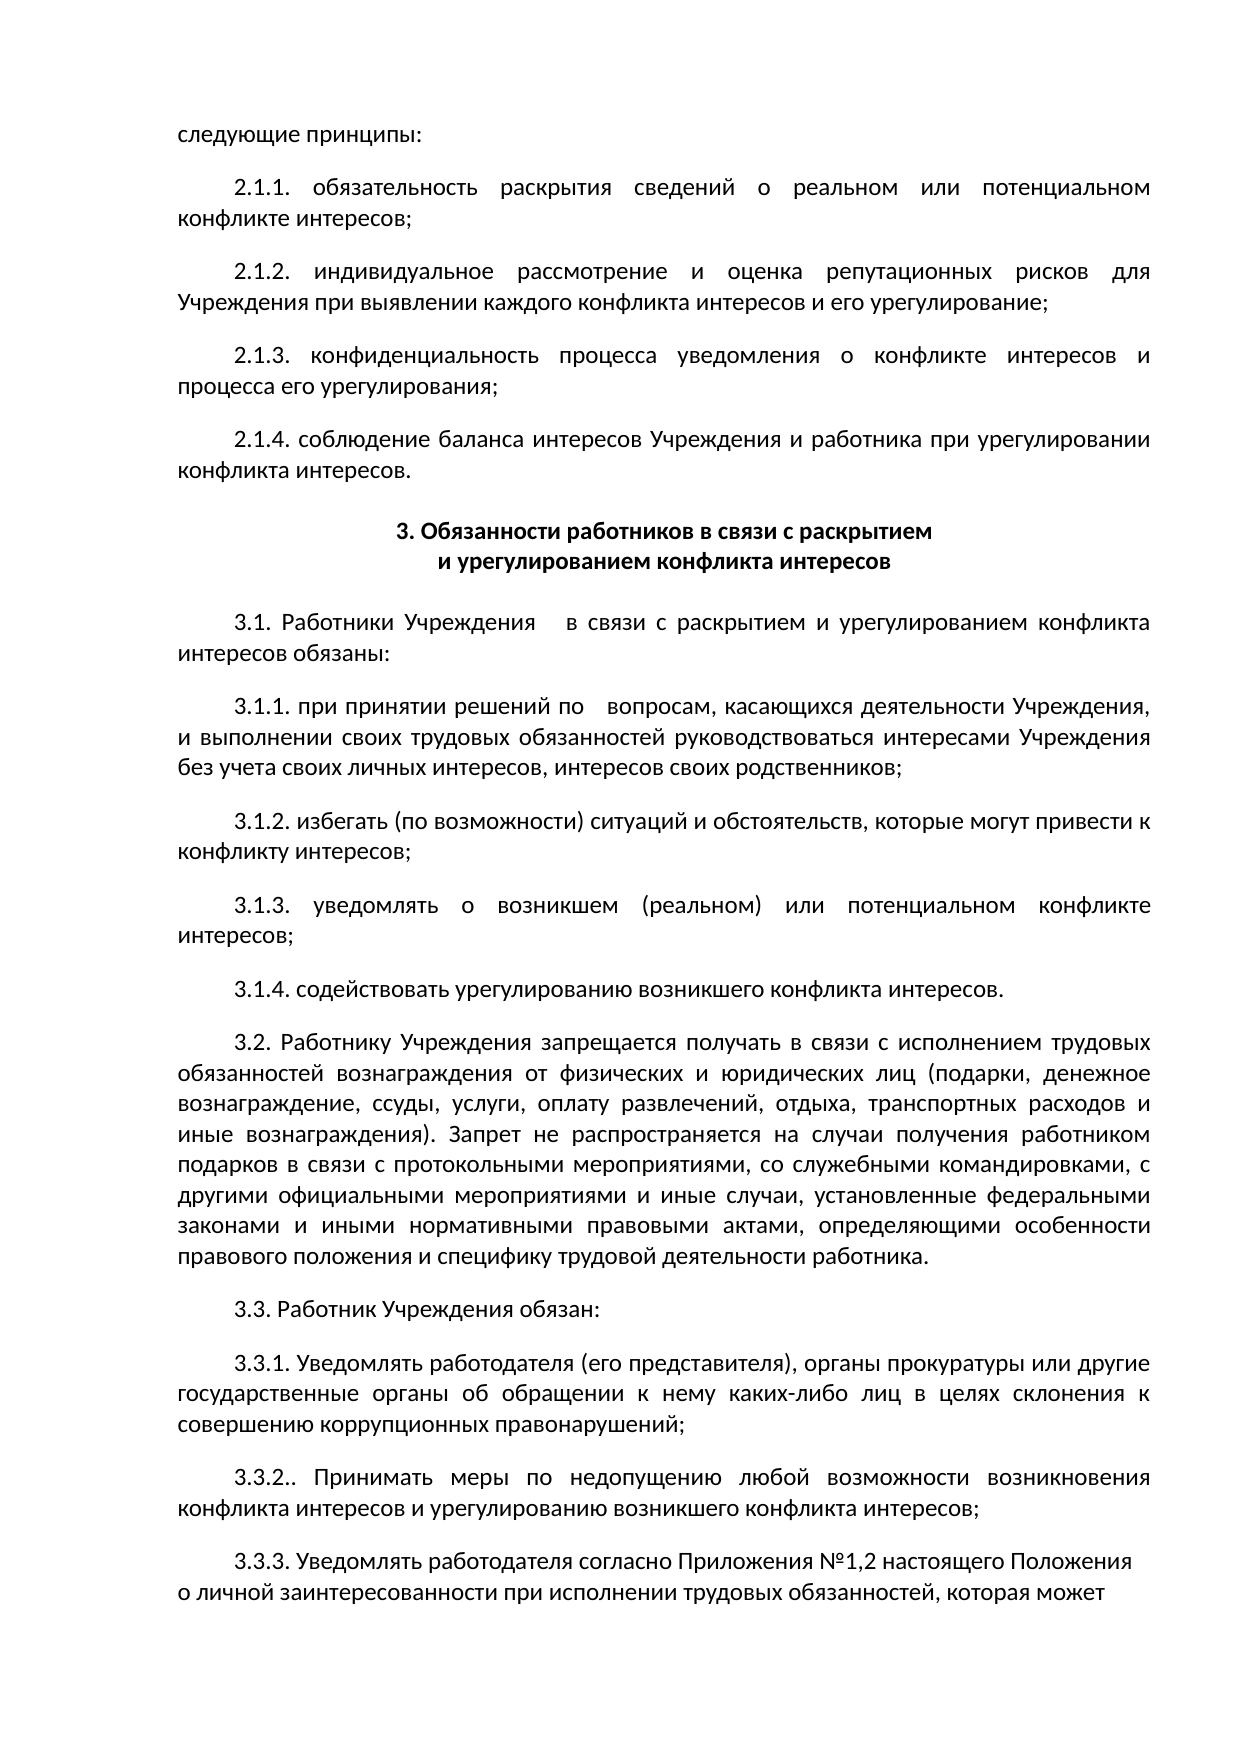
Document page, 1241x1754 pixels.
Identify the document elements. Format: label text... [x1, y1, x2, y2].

text 3.1. Работники Учреждения в связи с раскрытием и урегулированием конфликта интересов обязаны: [177, 607, 1152, 668]
text 3.1.4. содействовать урегулированию возникшего конфликта интересов. [177, 973, 1152, 1003]
text 2.1.2. индивидуальное рассмотрение и оценка репутационных рисков для Учреждения при выявлении каждого конфликта интересов и его урегулирование; [177, 256, 1152, 317]
text 3.3.1. Уведомлять работодателя (его представителя), органы прокуратуры или другие государственные органы об обращении к нему каких-либо лиц в целях склонения к совершению коррупционных правонарушений; [177, 1347, 1152, 1438]
text 3.1.2. избегать (по возможности) ситуаций и обстоятельств, которые могут привести к конфликту интересов; [177, 805, 1152, 866]
title и урегулированием конфликта интересов [177, 546, 1152, 576]
text 2.1.3. конфиденциальность процесса уведомления о конфликте интересов и процесса его урегулирования; [177, 339, 1152, 401]
text 3.3. Работник Учреждения обязан: [177, 1293, 1152, 1324]
text 3.2. Работнику Учреждения запрещается получать в связи с исполнением трудовых обязанностей вознаграждения от физических и юридических лиц (подарки, денежное вознаграждение, ссуды, услуги, оплату развлечений, отдыха, транспортных расходов и иные вознаграждения). Запрет не распространяется на случаи получения работником подарков в связи с протокольными мероприятиями, со служебными командировками, с другими официальными мероприятиями и иные случаи, установленные федеральными законами и иными нормативными правовыми актами, определяющими особенности правового положения и специфику трудовой деятельности работника. [177, 1026, 1152, 1271]
text 3.1.1. при принятии решений по вопросам, касающихся деятельности Учреждения, и выполнении своих трудовых обязанностей руководствоваться интересами Учреждения без учета своих личных интересов, интересов своих родственников; [177, 691, 1152, 782]
text 3.3.2.. Принимать меры по недопущению любой возможности возникновения конфликта интересов и урегулированию возникшего конфликта интересов; [177, 1461, 1152, 1522]
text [177, 118, 1152, 149]
title 3. Обязанности работников в связи с раскрытием [177, 515, 1152, 546]
text 2.1.1. обязательность раскрытия сведений о реальном или потенциальном конфликте интересов; [177, 172, 1152, 233]
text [177, 1545, 1152, 1606]
text 3.1.3. уведомлять о возникшем (реальном) или потенциальном конфликте интересов; [177, 889, 1152, 950]
text 2.1.4. соблюдение баланса интересов Учреждения и работника при урегулировании конфликта интересов. [177, 423, 1152, 484]
